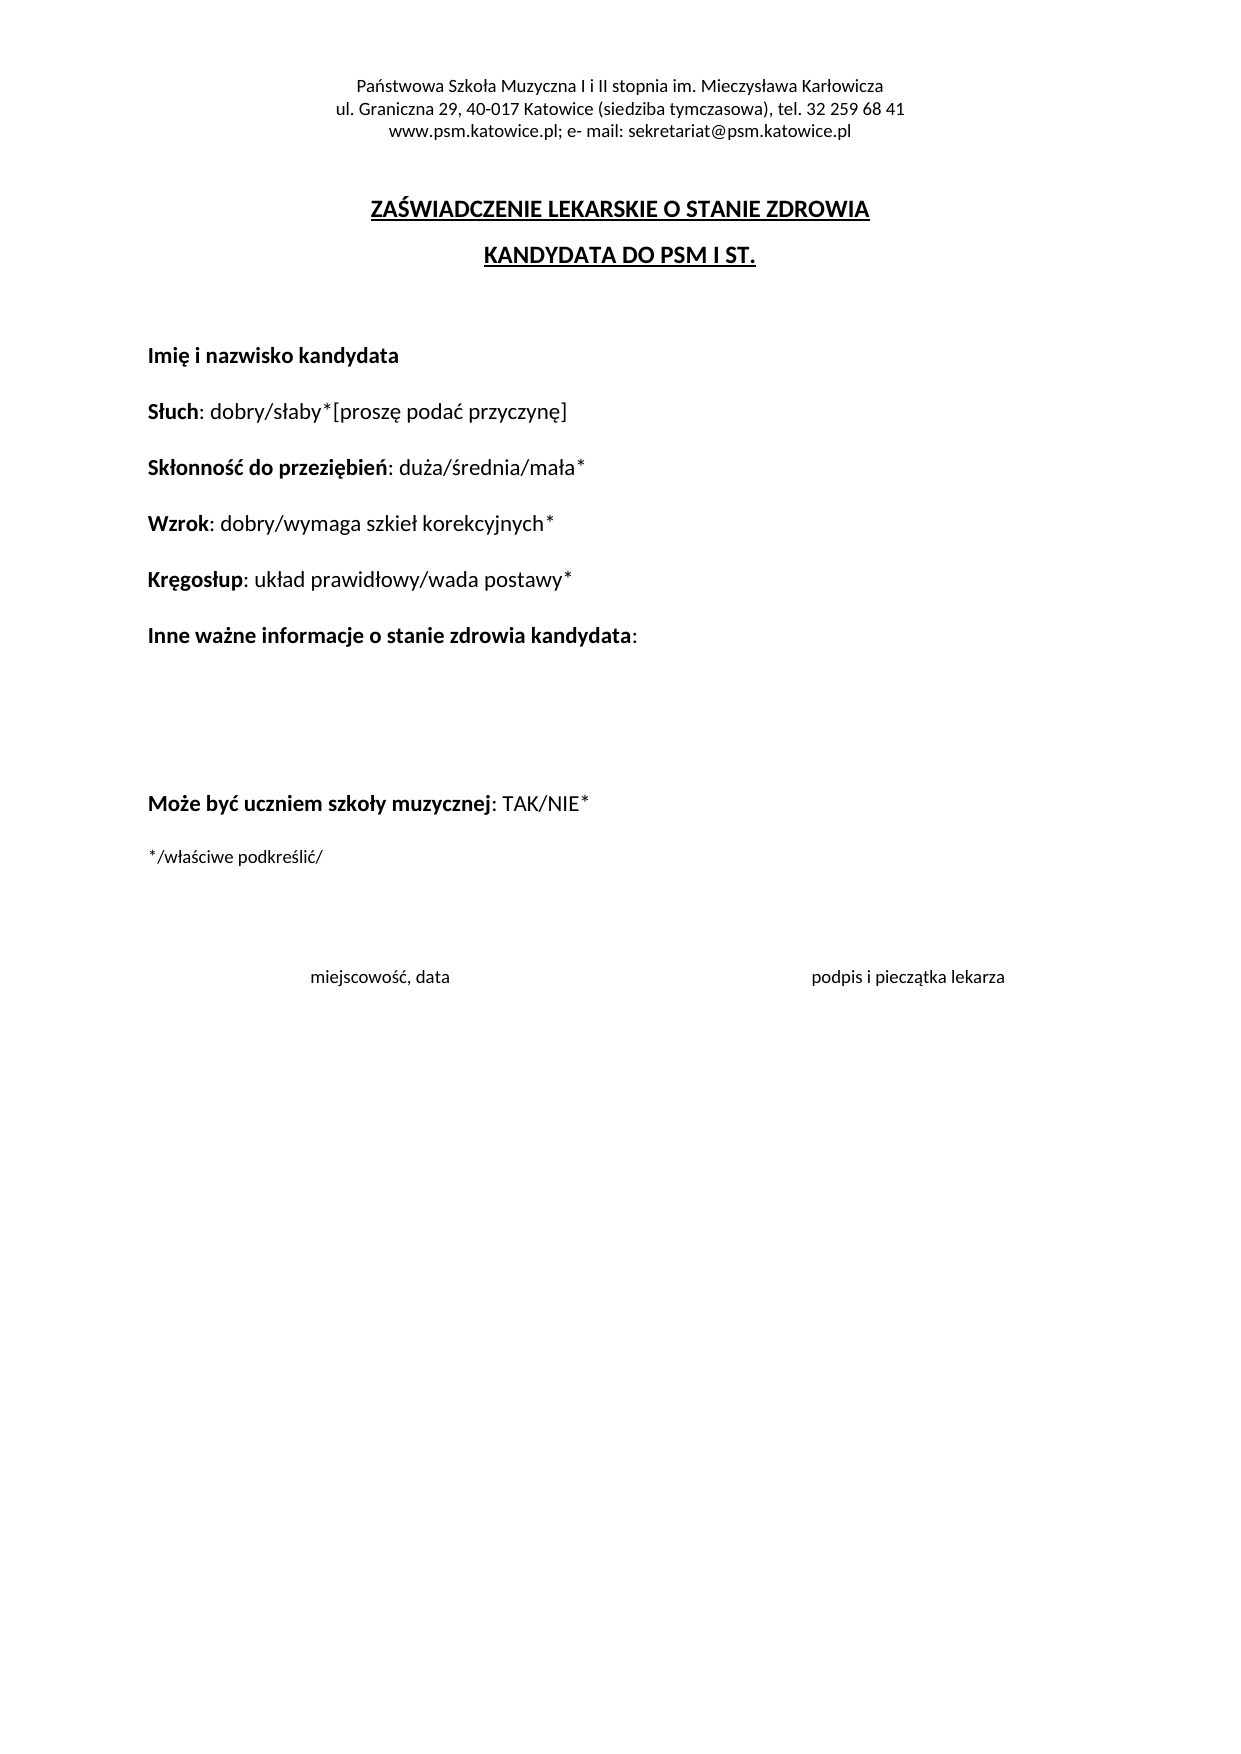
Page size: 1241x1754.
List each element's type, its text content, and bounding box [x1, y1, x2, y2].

text Słuch: dobry/słaby*[proszę podać przyczynę] [148, 397, 1093, 425]
text Kręgosłup: układ prawidłowy/wada postawy* [148, 565, 1093, 593]
text Wzrok: dobry/wymaga szkieł korekcyjnych* [148, 509, 1093, 537]
text KANDYDATA DO PSM I ST. [148, 239, 1093, 270]
text Inne ważne informacje o stanie zdrowia kandydata: [148, 621, 1093, 649]
text */właściwe podkreślić/ [148, 845, 1093, 868]
text Może być uczniem szkoły muzycznej: TAK/NIE* [148, 789, 1093, 817]
text Skłonność do przeziębień: duża/średnia/mała* [148, 453, 1093, 481]
text Imię i nazwisko kandydata [148, 341, 1093, 369]
text ZAŚWIADCZENIE LEKARSKIE O STANIE ZDROWIA [148, 193, 1093, 224]
text miejscowość, data podpis i pieczątka lekarza [148, 965, 1093, 988]
